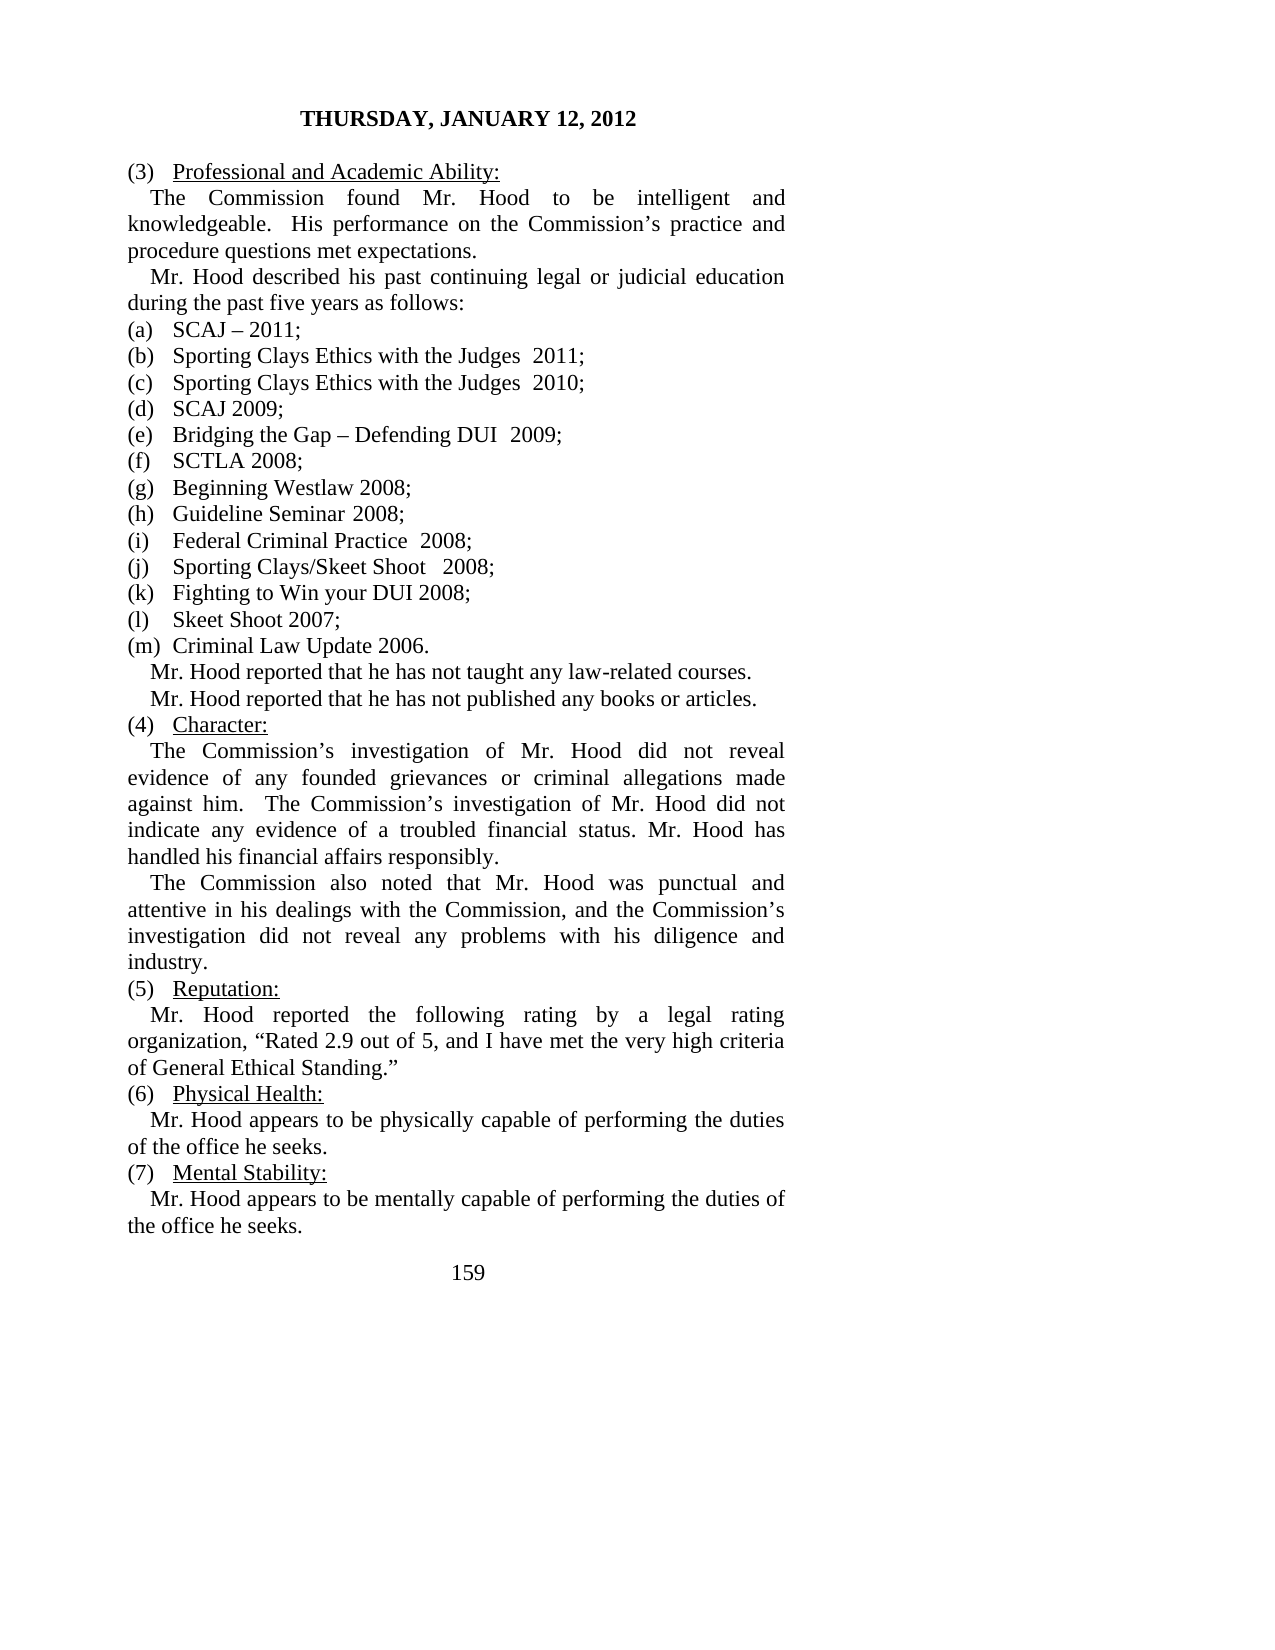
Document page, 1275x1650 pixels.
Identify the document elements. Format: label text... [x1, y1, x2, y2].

text Mr. Hood reported the following rating by a legal rating organization, “Rated 2.9 out of 5, and I have met the very high criteria of General Ethical Standing.” [127, 1001, 786, 1080]
list Skeet Shoot 2007; [127, 606, 786, 632]
list Beginning Westlaw 2008; [127, 474, 786, 500]
text The Commission found Mr. Hood to be intelligent and knowledgeable. His performance on the Commission’s practice and procedure questions met expectations. [127, 184, 786, 263]
text Mr. Hood reported that he has not published any books or articles. [127, 685, 786, 711]
text (3) Professional and Academic Ability: [127, 158, 786, 184]
text The Commission also noted that Mr. Hood was punctual and attentive in his dealings with the Commission, and the Commission’s investigation did not reveal any problems with his diligence and industry. [127, 869, 786, 975]
text (6) Physical Health: [127, 1080, 786, 1106]
text (a) SCAJ – 2011; [127, 316, 786, 342]
text (4) Character: [127, 711, 786, 737]
list Bridging the Gap – Defending DUI 2009; [127, 421, 786, 448]
list SCAJ 2009; [127, 395, 786, 421]
text (7) Mental Stability: [127, 1159, 786, 1186]
list Fighting to Win your DUI 2008; [127, 579, 786, 606]
list Sporting Clays/Skeet Shoot 2008; [127, 553, 786, 579]
list Guideline Seminar 2008; [127, 500, 786, 527]
list Sporting Clays Ethics with the Judges 2011; [127, 342, 786, 368]
text Mr. Hood described his past continuing legal or judicial education during the past five years as follows: [127, 263, 786, 316]
text Mr. Hood appears to be mentally capable of performing the duties of the office he seeks. [127, 1186, 786, 1238]
text Mr. Hood reported that he has not taught any law-related courses. [127, 658, 786, 685]
text The Commission’s investigation of Mr. Hood did not reveal evidence of any founded grievances or criminal allegations made against him. The Commission’s investigation of Mr. Hood did not indicate any evidence of a troubled financial status. Mr. Hood has handled his financial affairs responsibly. [127, 737, 786, 869]
list SCTLA 2008; [127, 448, 786, 474]
list Federal Criminal Practice 2008; [127, 527, 786, 553]
list Criminal Law Update 2006. [127, 632, 786, 658]
text Mr. Hood appears to be physically capable of performing the duties of the office he seeks. [127, 1106, 786, 1159]
text (5) Reputation: [127, 975, 786, 1001]
list Sporting Clays Ethics with the Judges 2010; [127, 368, 786, 395]
